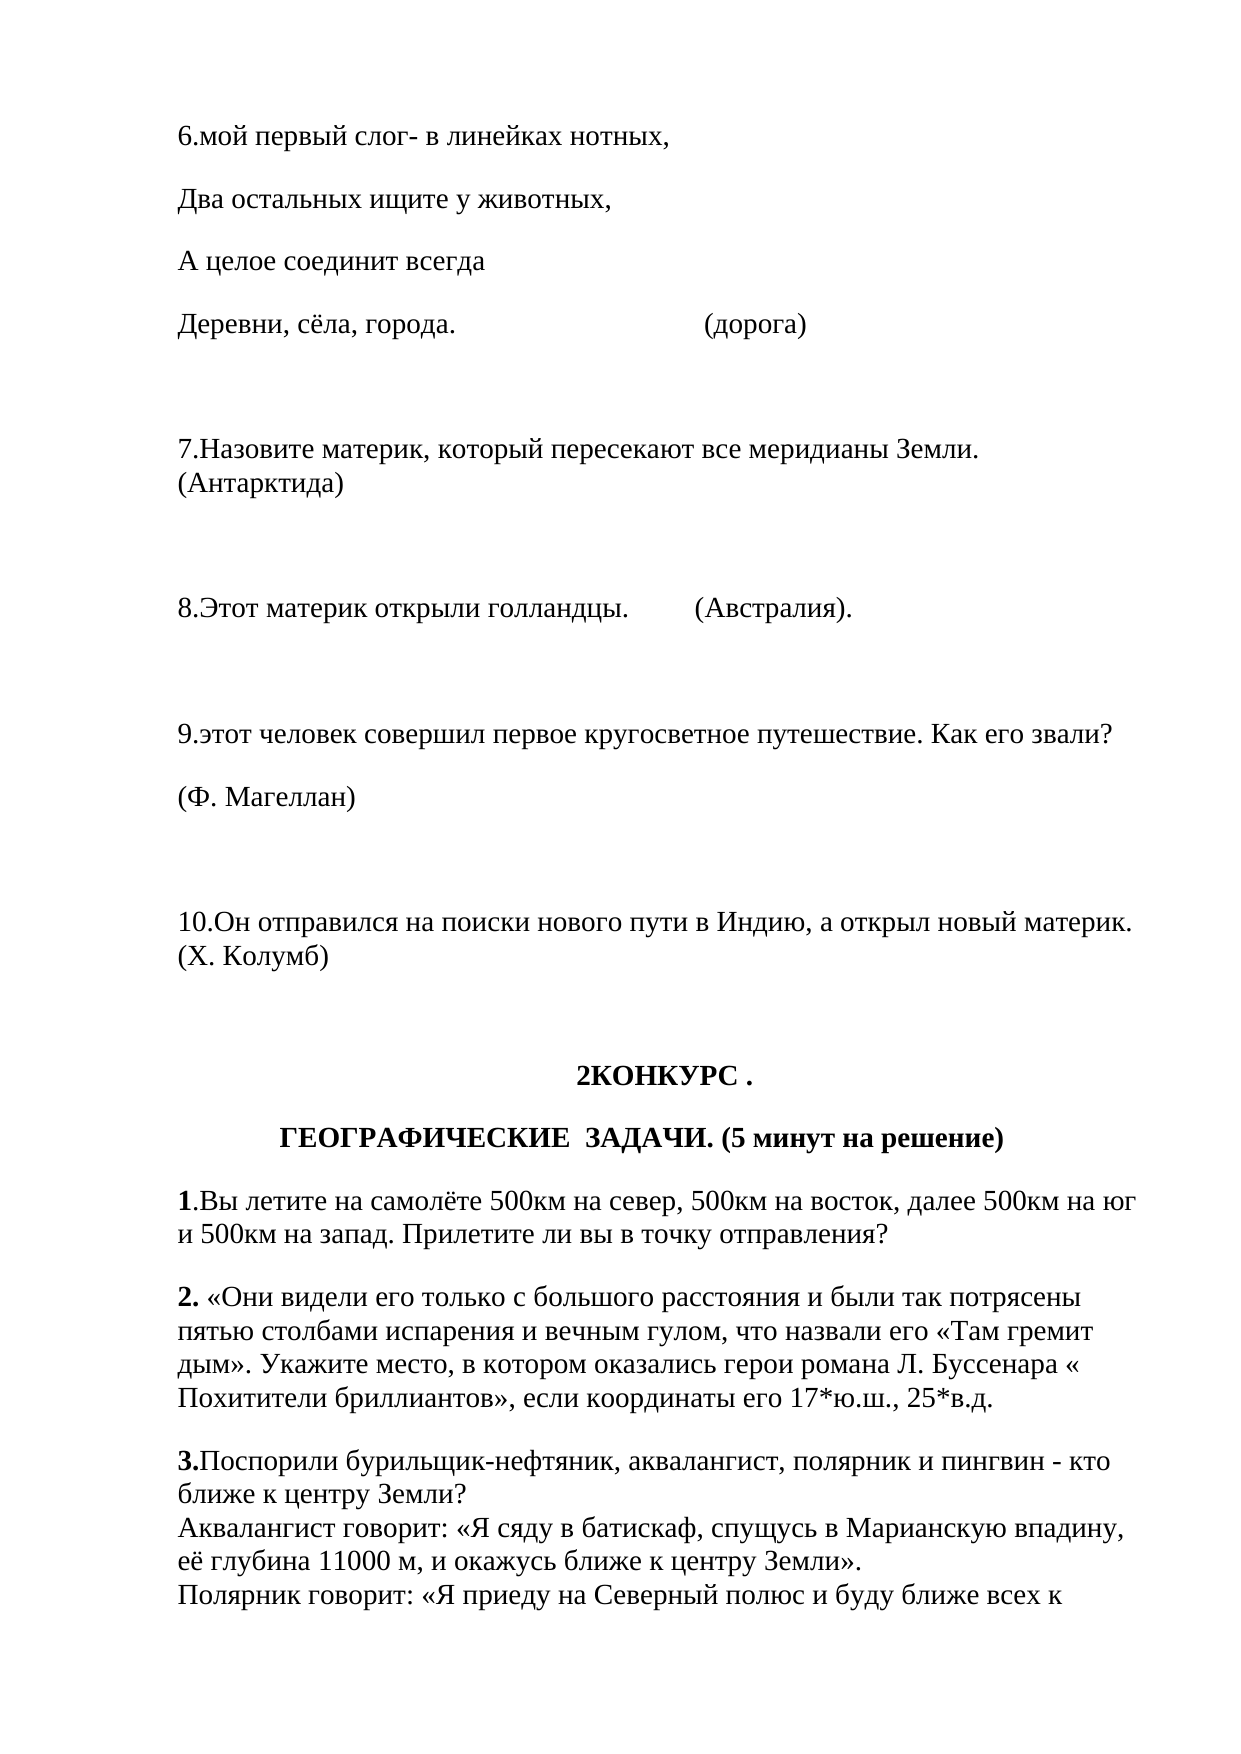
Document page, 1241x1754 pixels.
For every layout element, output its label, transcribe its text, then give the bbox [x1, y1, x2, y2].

text 8.Этот материк открыли голландцы. (Австралия). [177, 591, 1152, 624]
text 2КОНКУРС . [177, 1058, 1152, 1091]
text А целое соединит всегда [177, 243, 1152, 277]
text Деревни, сёла, города. (дорога) [177, 306, 1152, 340]
text 2. «Они видели его только с большого расстояния и были так потрясены пятью столбами испарения и вечным гулом, что назвали его «Там гремит дым». Укажите место, в котором оказались герои романа Л. Буссенара « Похитители бриллиантов», если координаты его 17*ю.ш., 25*в.д. [177, 1279, 1152, 1413]
text 7.Назовите материк, который пересекают все меридианы Земли. (Антарктида) [177, 432, 1152, 499]
text Два остальных ищите у животных, [177, 181, 1152, 214]
text ГЕОГРАФИЧЕСКИЕ ЗАДАЧИ. (5 минут на решение) [177, 1120, 1152, 1154]
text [177, 1443, 1152, 1610]
text (Ф. Магеллан) [177, 779, 1152, 812]
text 1.Вы летите на самолёте 500км на север, 500км на восток, далее 500км на юг и 500км на запад. Прилетите ли вы в точку отправления? [177, 1183, 1152, 1250]
text 6.мой первый слог- в линейках нотных, [177, 118, 1152, 152]
text 9.этот человек совершил первое кругосветное путешествие. Как его звали? [177, 716, 1152, 749]
text 10.Он отправился на поиски нового пути в Индию, а открыл новый материк. (Х. Колумб) [177, 904, 1152, 971]
